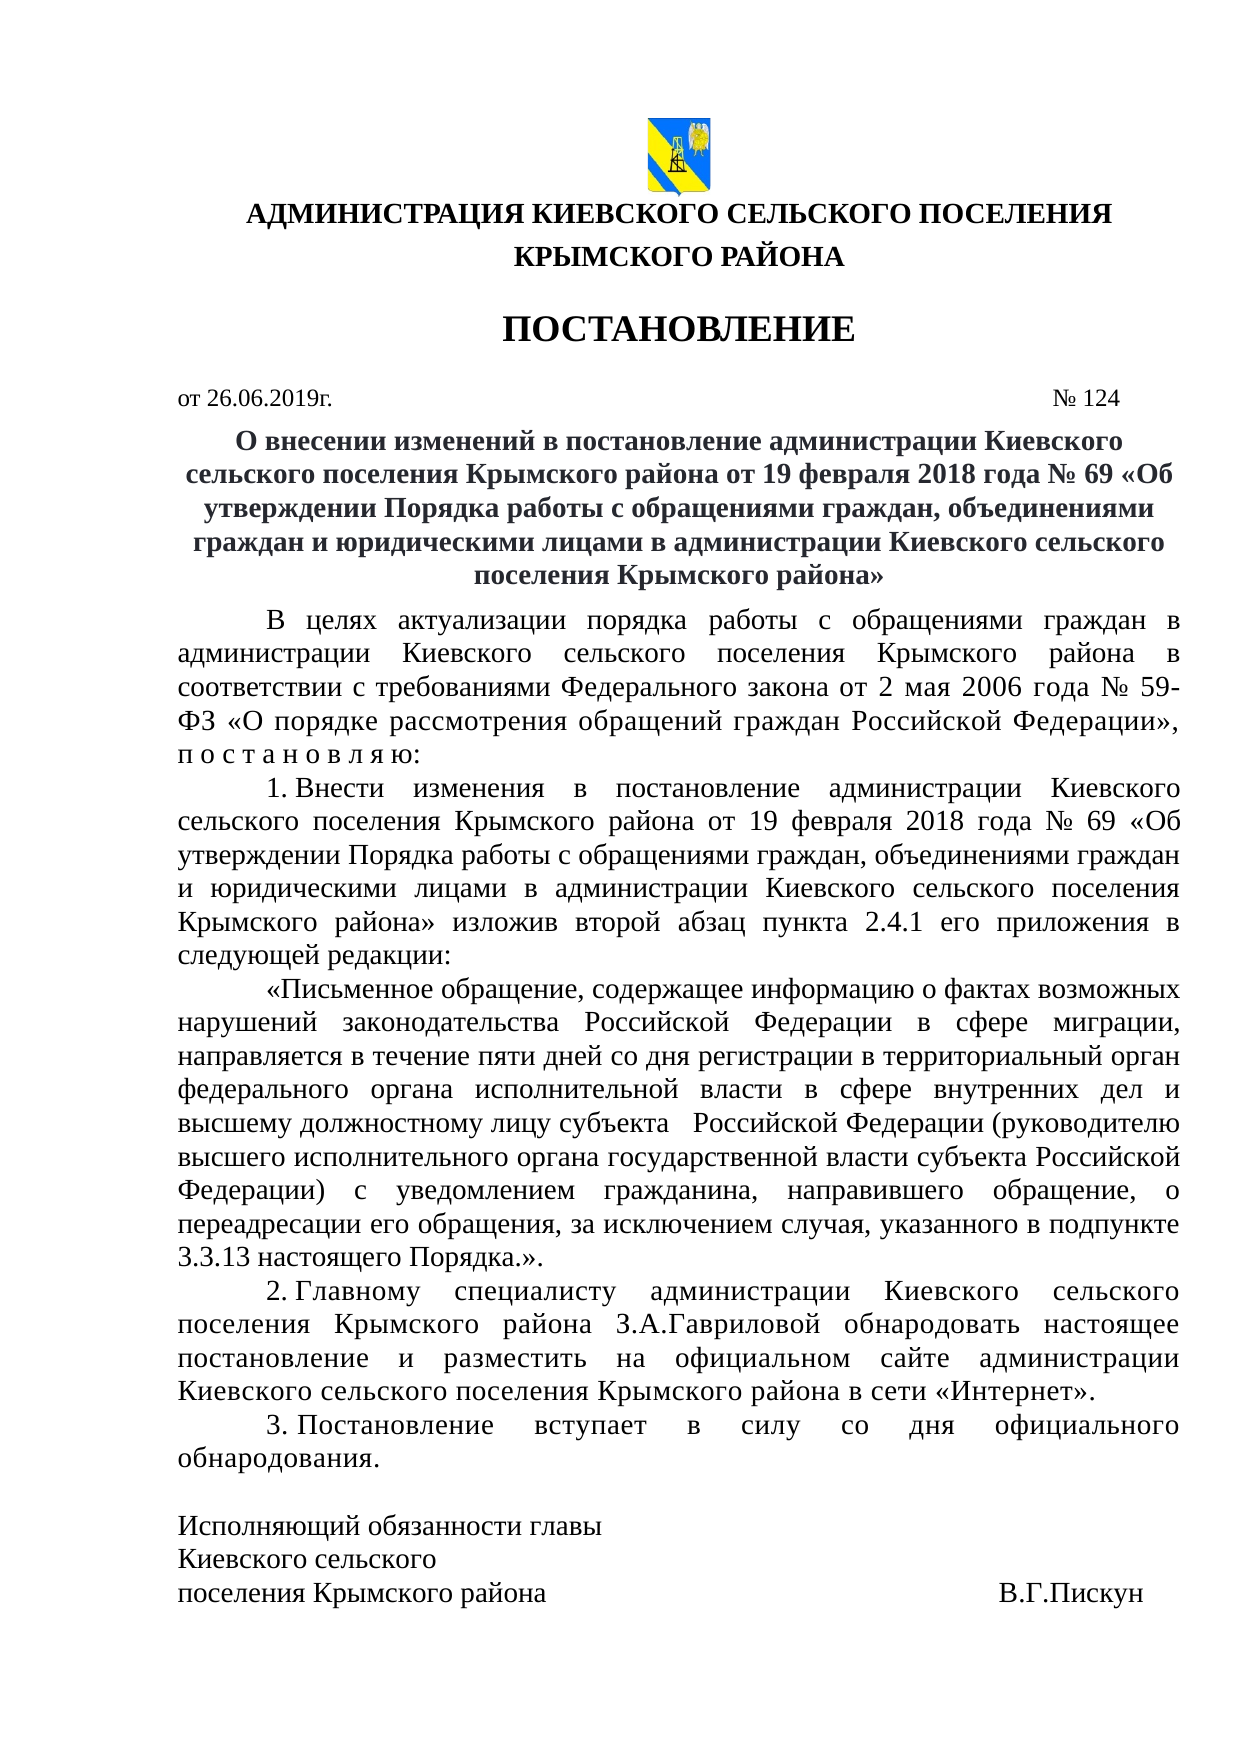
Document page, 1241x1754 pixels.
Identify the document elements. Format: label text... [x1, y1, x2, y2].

text ПОСТАНОВЛЕНИЕ [177, 306, 1181, 349]
text АДМИНИСТРАЦИЯ КИЕВСКОГО СЕЛЬСКОГО ПОСЕЛЕНИЯ [177, 196, 1181, 230]
text 1. Внести изменения в постановление администрации Киевского сельского поселения Крымского района от 19 февраля 2018 года № 69 «Об утверждении Порядка работы с обращениями граждан, объединениями граждан и юридическими лицами в администрации Киевского сельского поселения Крымского района» изложив второй абзац пункта 2.4.1 его приложения в следующей редакции: [177, 770, 1181, 971]
text Исполняющий обязанности главы [177, 1508, 1181, 1541]
subtitle О внесении изменений в постановление администрации Киевского сельского поселения Крымского района от 19 февраля 2018 года № 69 «Об утверждении Порядка работы с обращениями граждан, объединениями граждан и юридическими лицами в администрации Киевского сельского поселения Крымского района» [177, 423, 1181, 591]
text Киевского сельского [177, 1541, 1181, 1575]
picture [647, 118, 711, 197]
text В целях актуализации порядка работы с обращениями граждан в администрации Киевского сельского поселения Крымского района в соответствии с требованиями Федерального закона от 2 мая 2006 года № 59-ФЗ «О порядке рассмотрения обращений граждан Российской Федерации», п о с т а н о в л я ю: [177, 602, 1181, 770]
text 2. Главному специалисту администрации Киевского сельского поселения Крымского района З.А.Гавриловой обнародовать настоящее постановление и разместить на официальном сайте администрации Киевского сельского поселения Крымского района в сети «Интернет». [177, 1273, 1181, 1407]
text поселения Крымского района В.Г.Пискун [177, 1575, 1181, 1608]
text «Письменное обращение, содержащее информацию о фактах возможных нарушений законодательства Российской Федерации в сфере миграции, направляется в течение пяти дней со дня регистрации в территориальный орган федерального органа исполнительной власти в сфере внутренних дел и высшему должностному лицу субъекта Российской Федерации (руководителю высшего исполнительного органа государственной власти субъекта Российской Федерации) с уведомлением гражданина, направившего обращение, о переадресации его обращения, за исключением случая, указанного в подпункте 3.3.13 настоящего Порядка.». [177, 971, 1181, 1273]
text КРЫМСКОГО РАЙОНА [177, 239, 1181, 273]
text 3. Постановление вступает в силу со дня официального обнародования. [177, 1407, 1181, 1474]
text от 26.06.2019г. № 124 [177, 383, 1181, 412]
